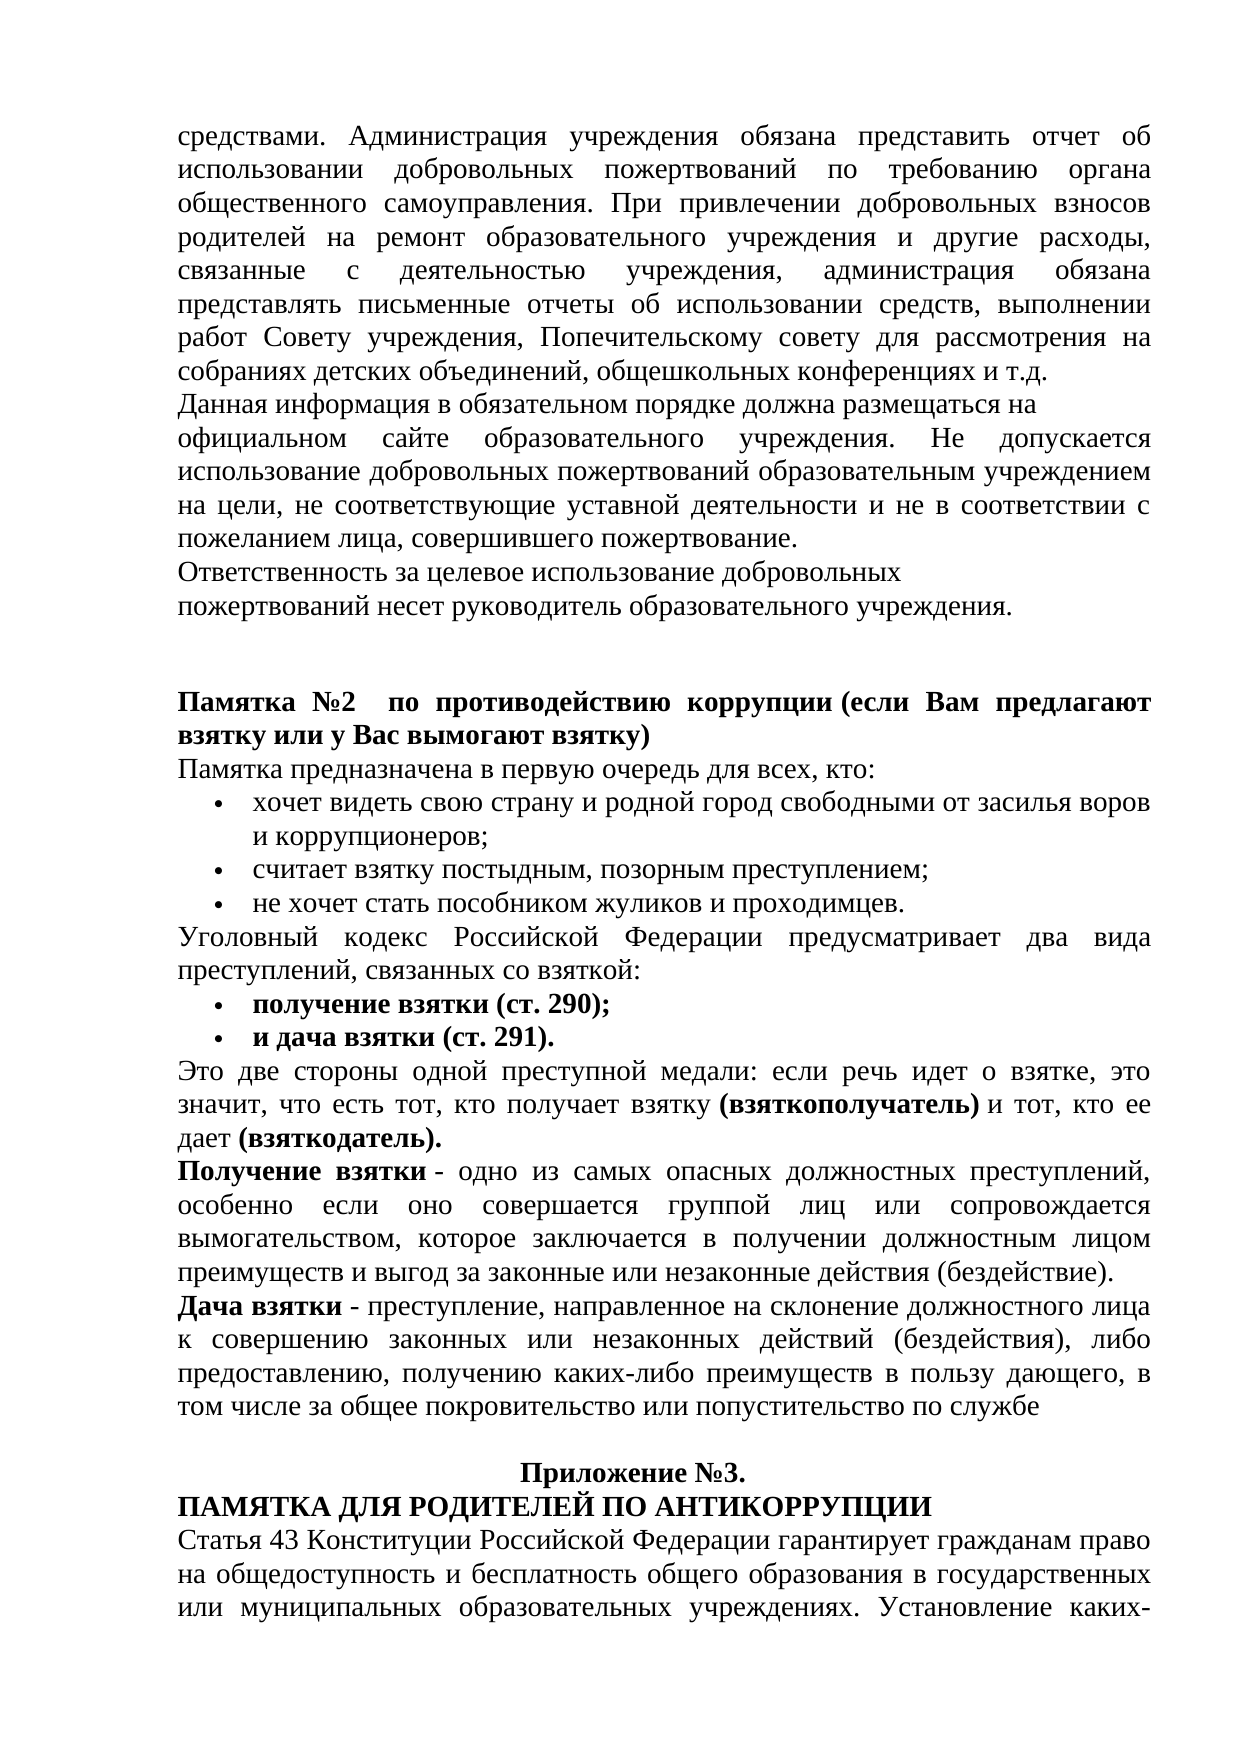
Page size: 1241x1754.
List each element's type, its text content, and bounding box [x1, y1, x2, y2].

text Получение взятки - одно из самых опасных должностных преступлений, особенно если оно совершается группой лиц или сопровождается вымогательством, которое заключается в получении должностным лицом преимуществ и выгод за законные или незаконные действия (бездействие). [177, 1153, 1152, 1288]
text Уголовный кодекс Российской Федерации предусматривает два вида преступлений, связанных со взяткой: [177, 919, 1152, 986]
text Дача взятки - преступление, направленное на склонение должностного лица к совершению законных или незаконных действий (бездействия), либо предоставлению, получению каких-либо преимуществ в пользу дающего, в том числе за общее покровительство или попустительство по службе [177, 1288, 1152, 1422]
text ПАМЯТКА ДЛЯ РОДИТЕЛЕЙ ПО АНТИКОРРУПЦИИ [177, 1489, 1152, 1522]
text Приложение №3. [177, 1455, 1152, 1489]
list и дача взятки (ст. 291). [215, 1019, 1152, 1053]
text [177, 118, 1152, 386]
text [177, 1522, 1152, 1623]
list не хочет стать пособником жуликов и проходимцев. [215, 885, 1152, 919]
text Ответственность за целевое использование добровольных [177, 554, 1152, 588]
list получение взятки (ст. 290); [215, 986, 1152, 1019]
list считает взятку постыдным, позорным преступлением; [215, 852, 1152, 885]
text Это две стороны одной преступной медали: если речь идет о взятке, это значит, что есть тот, кто получает взятку (взяткополучатель) и тот, кто ее дает (взяткодатель). [177, 1053, 1152, 1153]
text пожертвований несет руководитель образовательного учреждения. [177, 588, 1152, 621]
text Данная информация в обязательном порядке должна размещаться на [177, 386, 1152, 420]
list хочет видеть свою страну и родной город свободными от засилья воров и коррупционеров; [215, 784, 1152, 852]
text официальном сайте образовательного учреждения. Не допускается использование добровольных пожертвований образовательным учреждением на цели, не соответствующие уставной деятельности и не в соответствии с пожеланием лица, совершившего пожертвование. [177, 420, 1152, 554]
text Памятка №2 по противодействию коррупции (если Вам предлагают взятку или у Вас вымогают взятку) [177, 684, 1152, 751]
text Памятка предназначена в первую очередь для всех, кто: [177, 751, 1152, 784]
